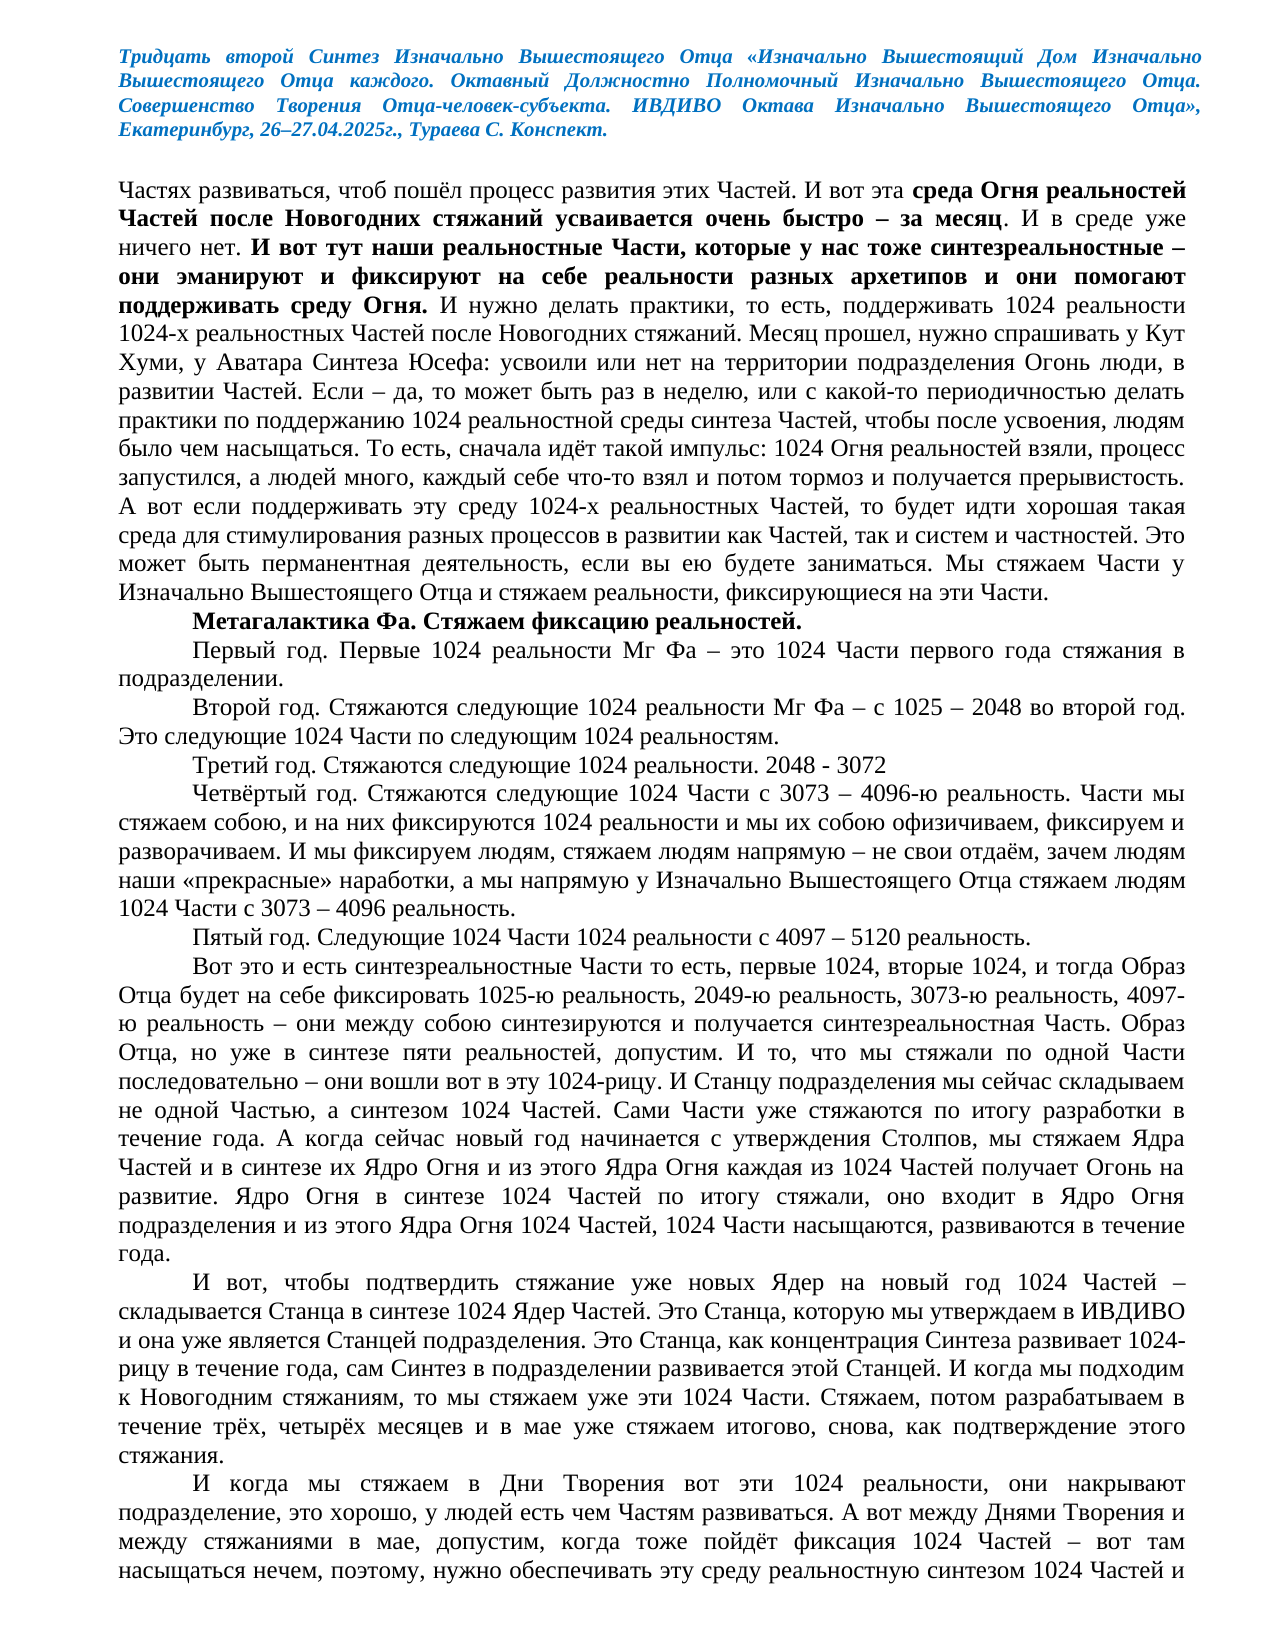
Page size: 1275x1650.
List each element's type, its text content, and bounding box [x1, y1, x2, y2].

text Вот это и есть синтезреальностные Части то есть, первые 1024, вторые 1024, и тогда Образ Отца будет на себе фиксировать 1025-ю реальность, 2049-ю реальность, 3073-ю реальность, 4097-ю реальность – они между собою синтезируются и получается синтезреальностная Часть. Образ Отца, но уже в синтезе пяти реальностей, допустим. И то, что мы стяжали по одной Части последовательно – они вошли вот в эту 1024-рицу. И Станцу подразделения мы сейчас складываем не одной Частью, а синтезом 1024 Частей. Сами Части уже стяжаются по итогу разработки в течение года. А когда сейчас новый год начинается с утверждения Столпов, мы стяжаем Ядра Частей и в синтезе их Ядро Огня и из этого Ядра Огня каждая из 1024 Частей получает Огонь на развитие. Ядро Огня в синтезе 1024 Частей по итогу стяжали, оно входит в Ядро Огня подразделения и из этого Ядра Огня 1024 Частей, 1024 Части насыщаются, развиваются в течение года. [118, 951, 1186, 1267]
text Четвёртый год. Стяжаются следующие 1024 Части с 3073 – 4096-ю реальность. Части мы стяжаем собою, и на них фиксируются 1024 реальности и мы их собою офизичиваем, фиксируем и разворачиваем. И мы фиксируем людям, стяжаем людям напрямую – не свои отдаём, зачем людям наши «прекрасные» наработки, а мы напрямую у Изначально Вышестоящего Отца стяжаем людям 1024 Части с 3073 – 4096 реальность. [118, 778, 1186, 922]
text И вот, чтобы подтвердить стяжание уже новых Ядер на новый год 1024 Частей – складывается Станца в синтезе 1024 Ядер Частей. Это Станца, которую мы утверждаем в ИВДИВО и она уже является Станцей подразделения. Это Станца, как концентрация Синтеза развивает 1024-рицу в течение года, сам Синтез в подразделении развивается этой Станцей. И когда мы подходим к Новогодним стяжаниям, то мы стяжаем уже эти 1024 Части. Стяжаем, потом разрабатываем в течение трёх, четырёх месяцев и в мае уже стяжаем итогово, снова, как подтверждение этого стяжания. [118, 1267, 1186, 1468]
text Первый год. Первые 1024 реальности Мг Фа – это 1024 Части первого года стяжания в подразделении. [118, 635, 1186, 692]
text Пятый год. Следующие 1024 Части 1024 реальности с 4097 – 5120 реальность. [118, 922, 1186, 951]
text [118, 1468, 1186, 1583]
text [118, 175, 1186, 606]
text Метагалактика Фа. Стяжаем фиксацию реальностей. [118, 606, 1186, 635]
text Третий год. Стяжаются следующие 1024 реальности. 2048 - 3072 [118, 750, 1186, 778]
text Второй год. Стяжаются следующие 1024 реальности Мг Фа – с 1025 – 2048 во второй год. Это следующие 1024 Части по следующим 1024 реальностям. [118, 692, 1186, 750]
